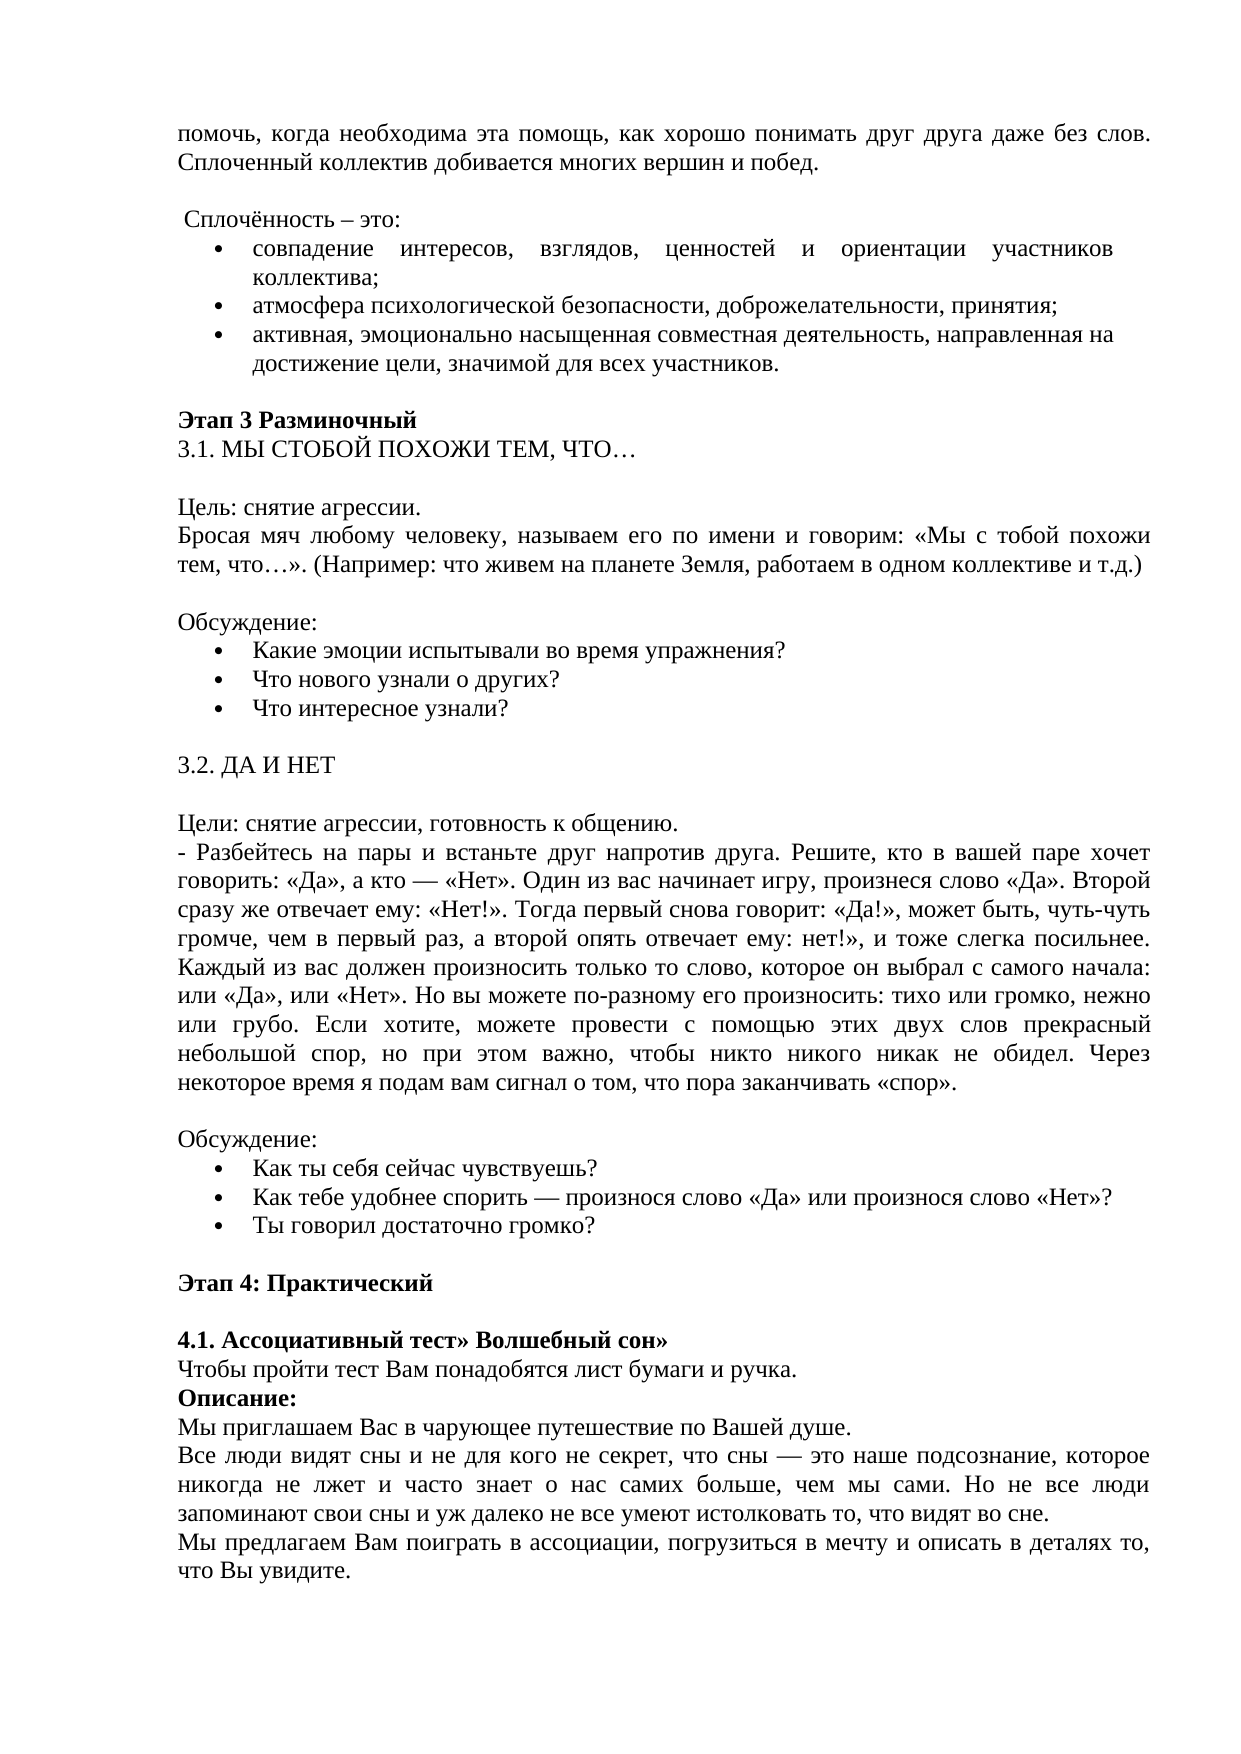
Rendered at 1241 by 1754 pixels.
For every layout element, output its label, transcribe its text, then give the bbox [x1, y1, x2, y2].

list атмосфера психологической безопасности, доброжелательности, принятия; [215, 291, 1114, 319]
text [177, 118, 1152, 176]
list Какие эмоции испытывали во время упражнения? [215, 636, 1114, 664]
text Цели: снятие агрессии, готовность к общению. [177, 808, 1152, 837]
text Сплочённость – это: [177, 204, 1152, 233]
list Что интересное узнали? [215, 693, 1114, 722]
list Что нового узнали о других? [215, 664, 1114, 693]
text Цель: снятие агрессии. [177, 492, 1152, 521]
list совпадение интересов, взглядов, ценностей и ориентации участников коллектива; [215, 233, 1114, 291]
text Обсуждение: [177, 607, 1152, 636]
list Как ты себя сейчас чувствуешь? [215, 1153, 1114, 1182]
text 3.1. МЫ СТОБОЙ ПОХОЖИ ТЕМ, ЧТО… [177, 434, 1152, 463]
text Бросая мяч любому человеку, называем его по имени и говорим: «Мы с тобой похожи тем, что…». (Например: что живем на планете Земля, работаем в одном коллективе и т.д.) [177, 521, 1152, 578]
text Мы предлагаем Вам поиграть в ассоциации, погрузиться в мечту и описать в деталях то, что Вы увидите. [177, 1527, 1152, 1584]
text 4.1. Ассоциативный тест» Волшебный сон» [177, 1326, 1152, 1354]
text 3.2. ДА И НЕТ [177, 751, 1152, 779]
text Мы приглашаем Вас в чарующее путешествие по Вашей душе. [177, 1412, 1152, 1441]
list Ты говорил достаточно громко? [215, 1211, 1114, 1239]
list Как тебе удобнее спорить — произнося слово «Да» или произнося слово «Нет»? [215, 1182, 1114, 1211]
list активная, эмоционально насыщенная совместная деятельность, направленная на достижение цели, значимой для всех участников. [215, 319, 1114, 377]
text Этап 4: Практический [177, 1268, 1152, 1297]
text Обсуждение: [177, 1124, 1152, 1153]
text Описание: [177, 1383, 1152, 1412]
text Этап 3 Разминочный [177, 406, 1152, 434]
text Чтобы пройти тест Вам понадобятся лист бумаги и ручка. [177, 1354, 1152, 1383]
text Все люди видят сны и не для кого не секрет, что сны — это наше подсознание, которое никогда не лжет и часто знает о нас самих больше, чем мы сами. Но не все люди запоминают свои сны и уж далеко не все умеют истолковать то, что видят во сне. [177, 1441, 1152, 1527]
text - Разбейтесь на пары и встаньте друг напротив друга. Решите, кто в вашей паре хочет говорить: «Да», а кто — «Нет». Один из вас начинает игру, произнеся слово «Да». Второй сразу же отвечает ему: «Нет!». Тогда первый снова говорит: «Да!», может быть, чуть-чуть громче, чем в первый раз, а второй опять отвечает ему: нет!», и тоже слегка посильнее. Каждый из вас должен произносить только то слово, которое он выбрал с самого начала: или «Да», или «Нет». Но вы можете по-разному его произносить: тихо или громко, нежно или грубо. Если хотите, можете провести с помощью этих двух слов прекрасный небольшой спор, но при этом важно, чтобы никто никого никак не обидел. Через некоторое время я подам вам сигнал о том, что пора заканчивать «спор». [177, 837, 1152, 1096]
